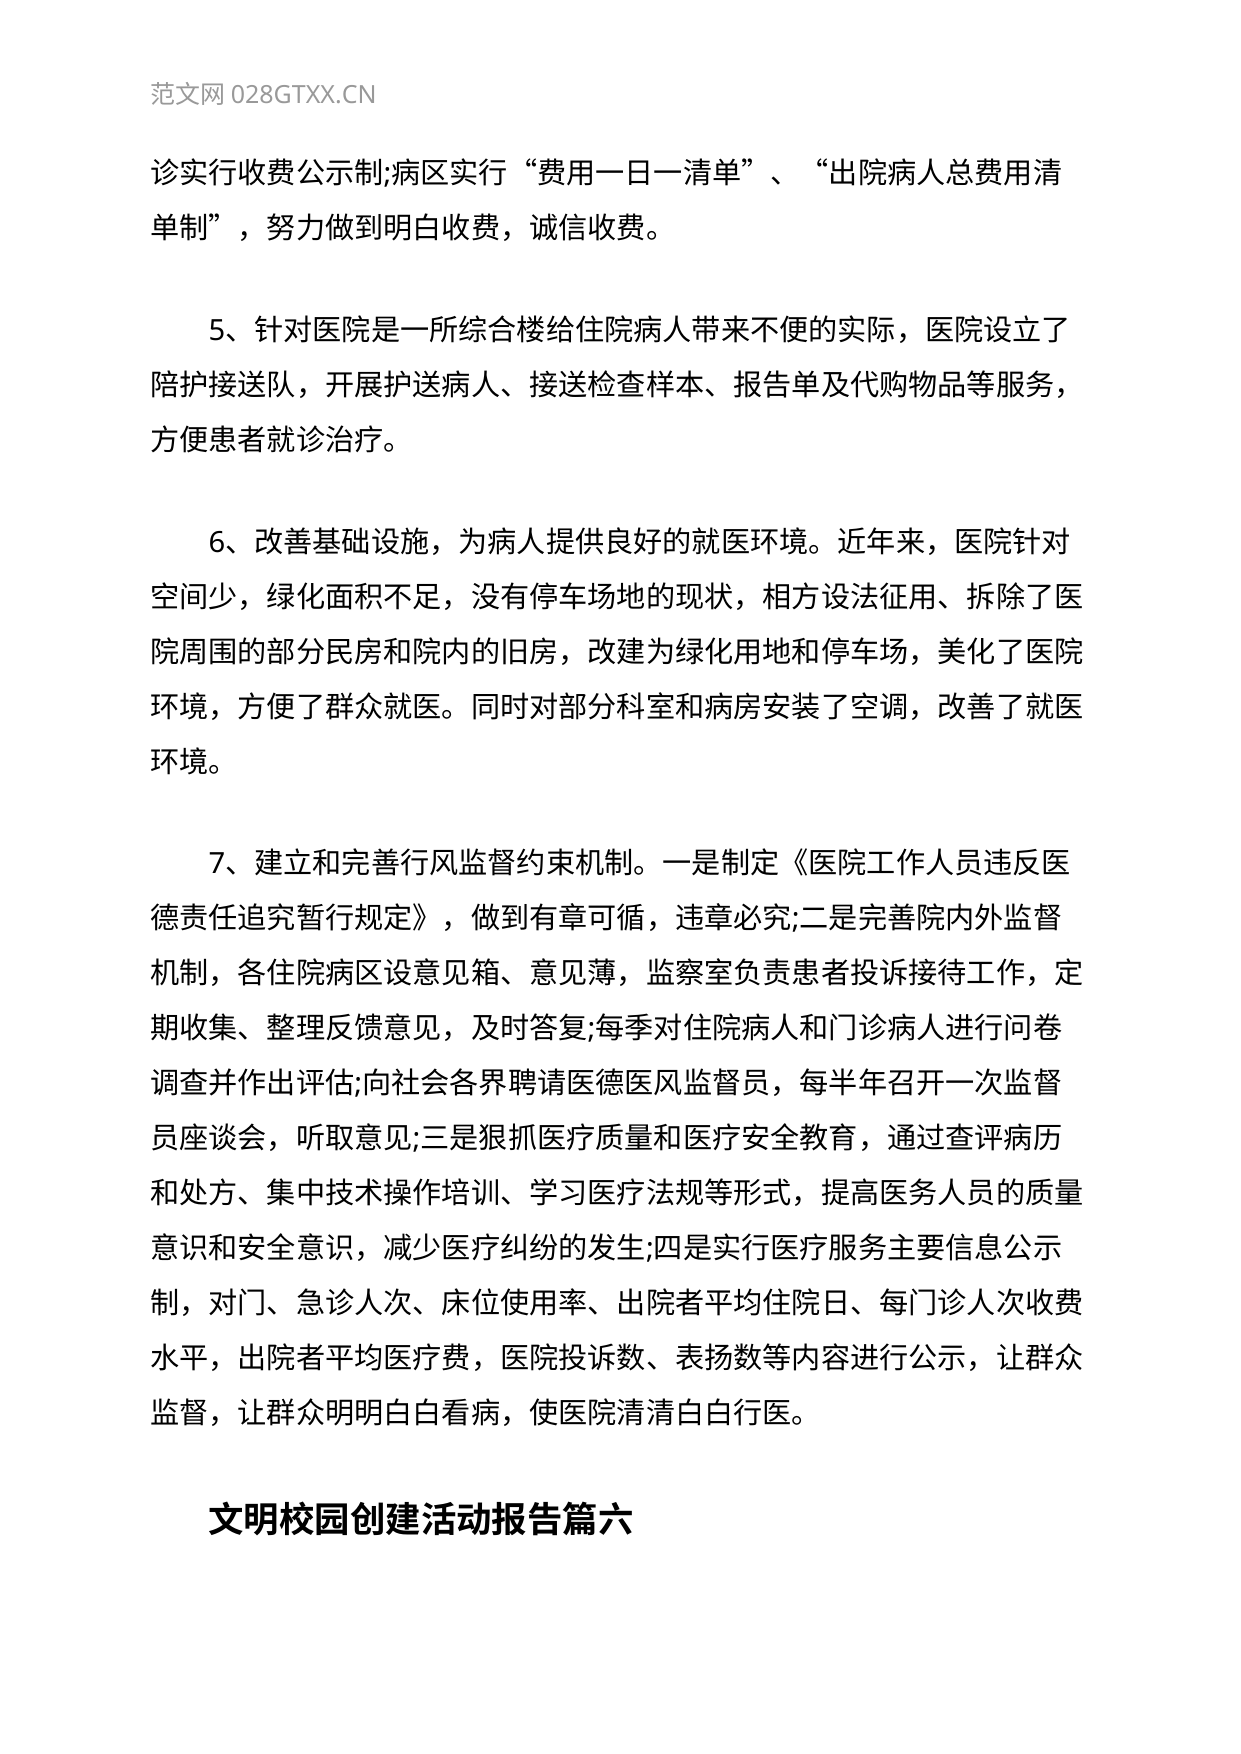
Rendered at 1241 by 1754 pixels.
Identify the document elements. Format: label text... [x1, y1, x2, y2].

text 5、针对医院是一所综合楼给住院病人带来不便的实际，医院设立了陪护接送队，开展护送病人、接送检查样本、报告单及代购物品等服务，方便患者就诊治疗。 [150, 307, 1090, 459]
text 6、改善基础设施，为病人提供良好的就医环境。近年来，医院针对空间少，绿化面积不足，没有停车场地的现状，相方设法征用、拆除了医院周围的部分民房和院内的旧房，改建为绿化用地和停车场，美化了医院环境，方便了群众就医。同时对部分科室和病房安装了空调，改善了就医环境。 [150, 518, 1090, 780]
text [150, 150, 1090, 247]
text 7、建立和完善行风监督约束机制。一是制定《医院工作人员违反医德责任追究暂行规定》，做到有章可循，违章必究;二是完善院内外监督机制，各住院病区设意见箱、意见薄，监察室负责患者投诉接待工作，定期收集、整理反馈意见，及时答复;每季对住院病人和门诊病人进行问卷调查并作出评估;向社会各界聘请医德医风监督员，每半年召开一次监督员座谈会，听取意见;三是狠抓医疗质量和医疗安全教育，通过查评病历和处方、集中技术操作培训、学习医疗法规等形式，提高医务人员的质量意识和安全意识，减少医疗纠纷的发生;四是实行医疗服务主要信息公示制，对门、急诊人次、床位使用率、出院者平均住院日、每门诊人次收费水平，出院者平均医疗费，医院投诉数、表扬数等内容进行公示，让群众监督，让群众明明白白看病，使医院清清白白行医。 [150, 840, 1090, 1432]
text 文明校园创建活动报告篇六 [150, 1491, 1090, 1542]
